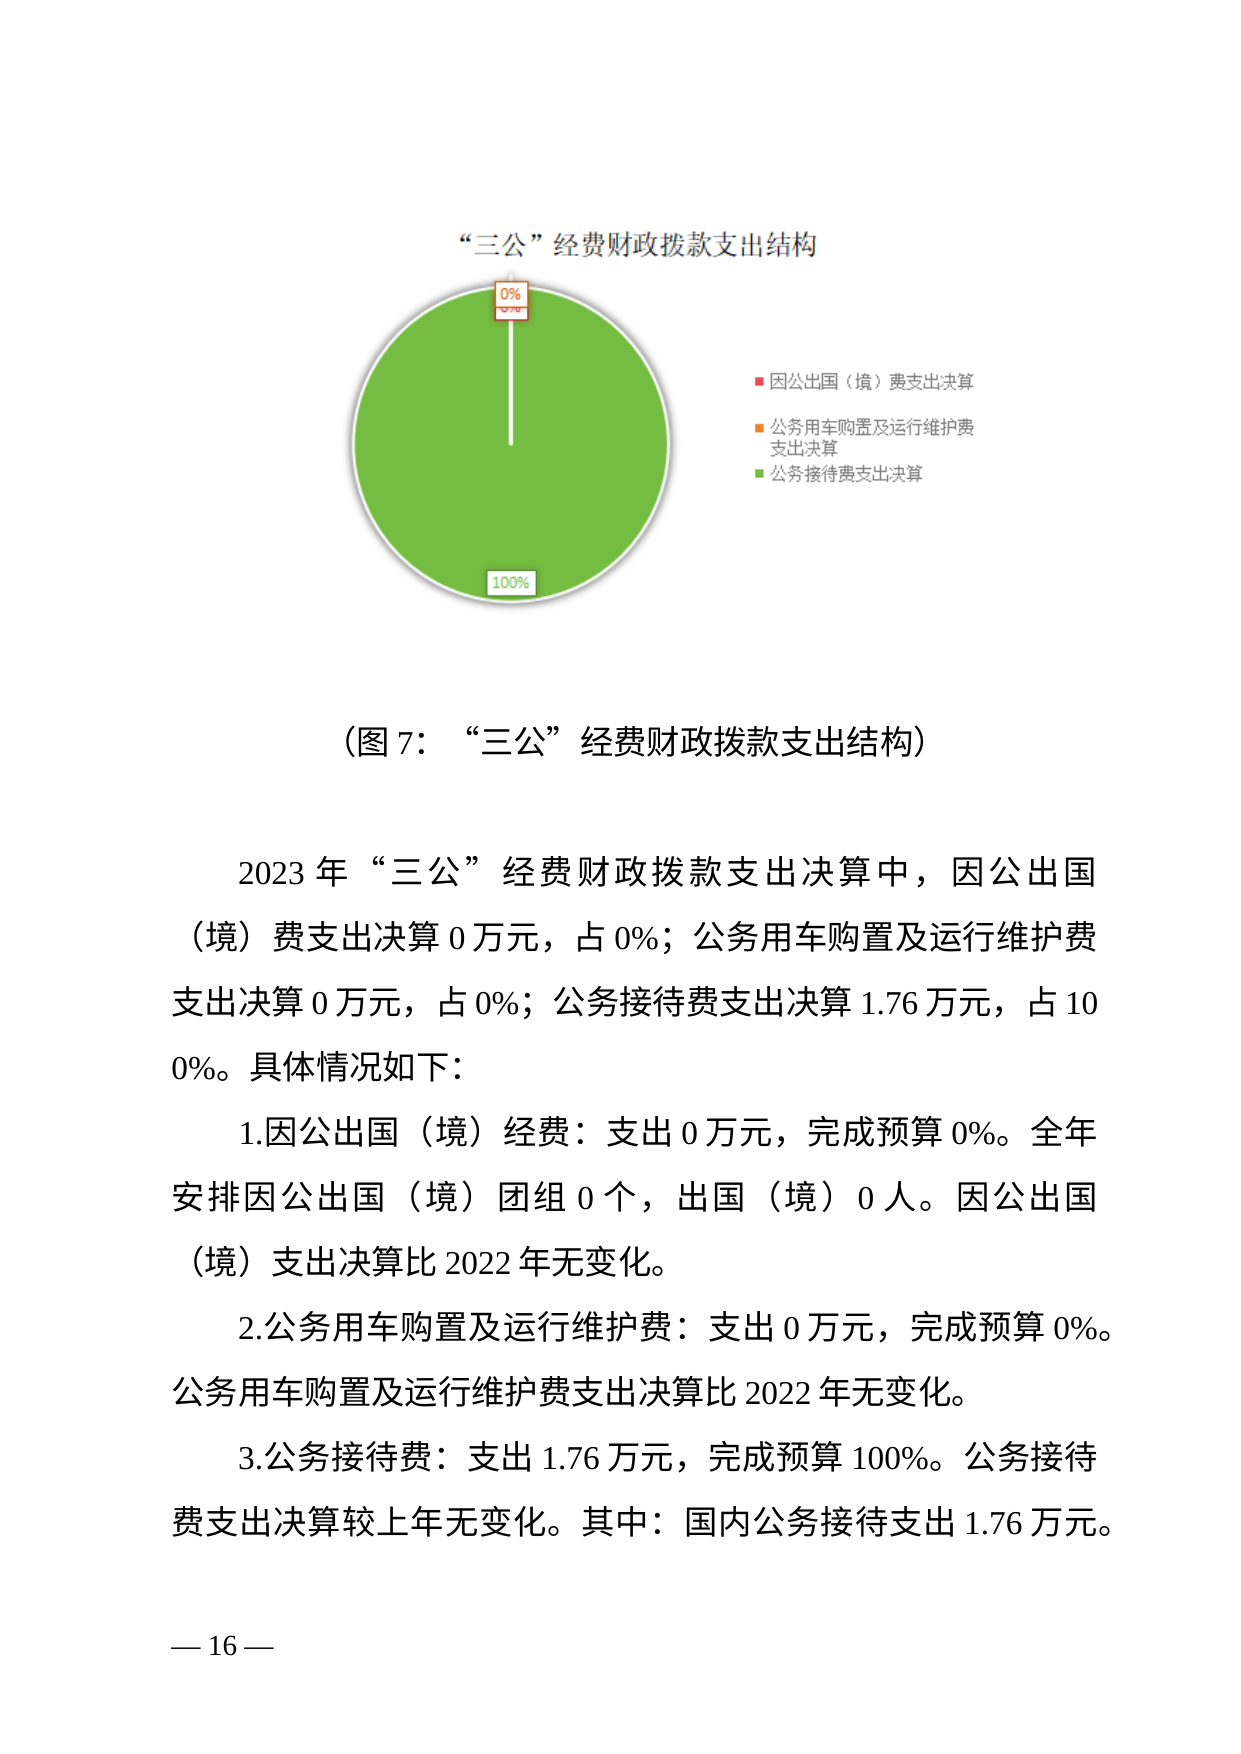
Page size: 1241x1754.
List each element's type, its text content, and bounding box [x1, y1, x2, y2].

text 2.公务用车购置及运行维护费：支出0万元，完成预算0%。公务用车购置及运行维护费支出决算比2022年无变化。 [171, 1292, 1098, 1422]
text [171, 1422, 1098, 1552]
text （图7：“三公”经费财政拨款支出结构） [171, 707, 1098, 772]
picture [281, 219, 988, 618]
text 2023年“三公”经费财政拨款支出决算中，因公出国（境）费支出决算0万元，占0%；公务用车购置及运行维护费支出决算0万元，占0%；公务接待费支出决算1.76万元，占100%。具体情况如下： [171, 837, 1098, 1097]
text 1.因公出国（境）经费：支出0万元，完成预算0%。全年安排因公出国（境）团组0个，出国（境）0人。因公出国（境）支出决算比2022年无变化。 [171, 1097, 1098, 1292]
